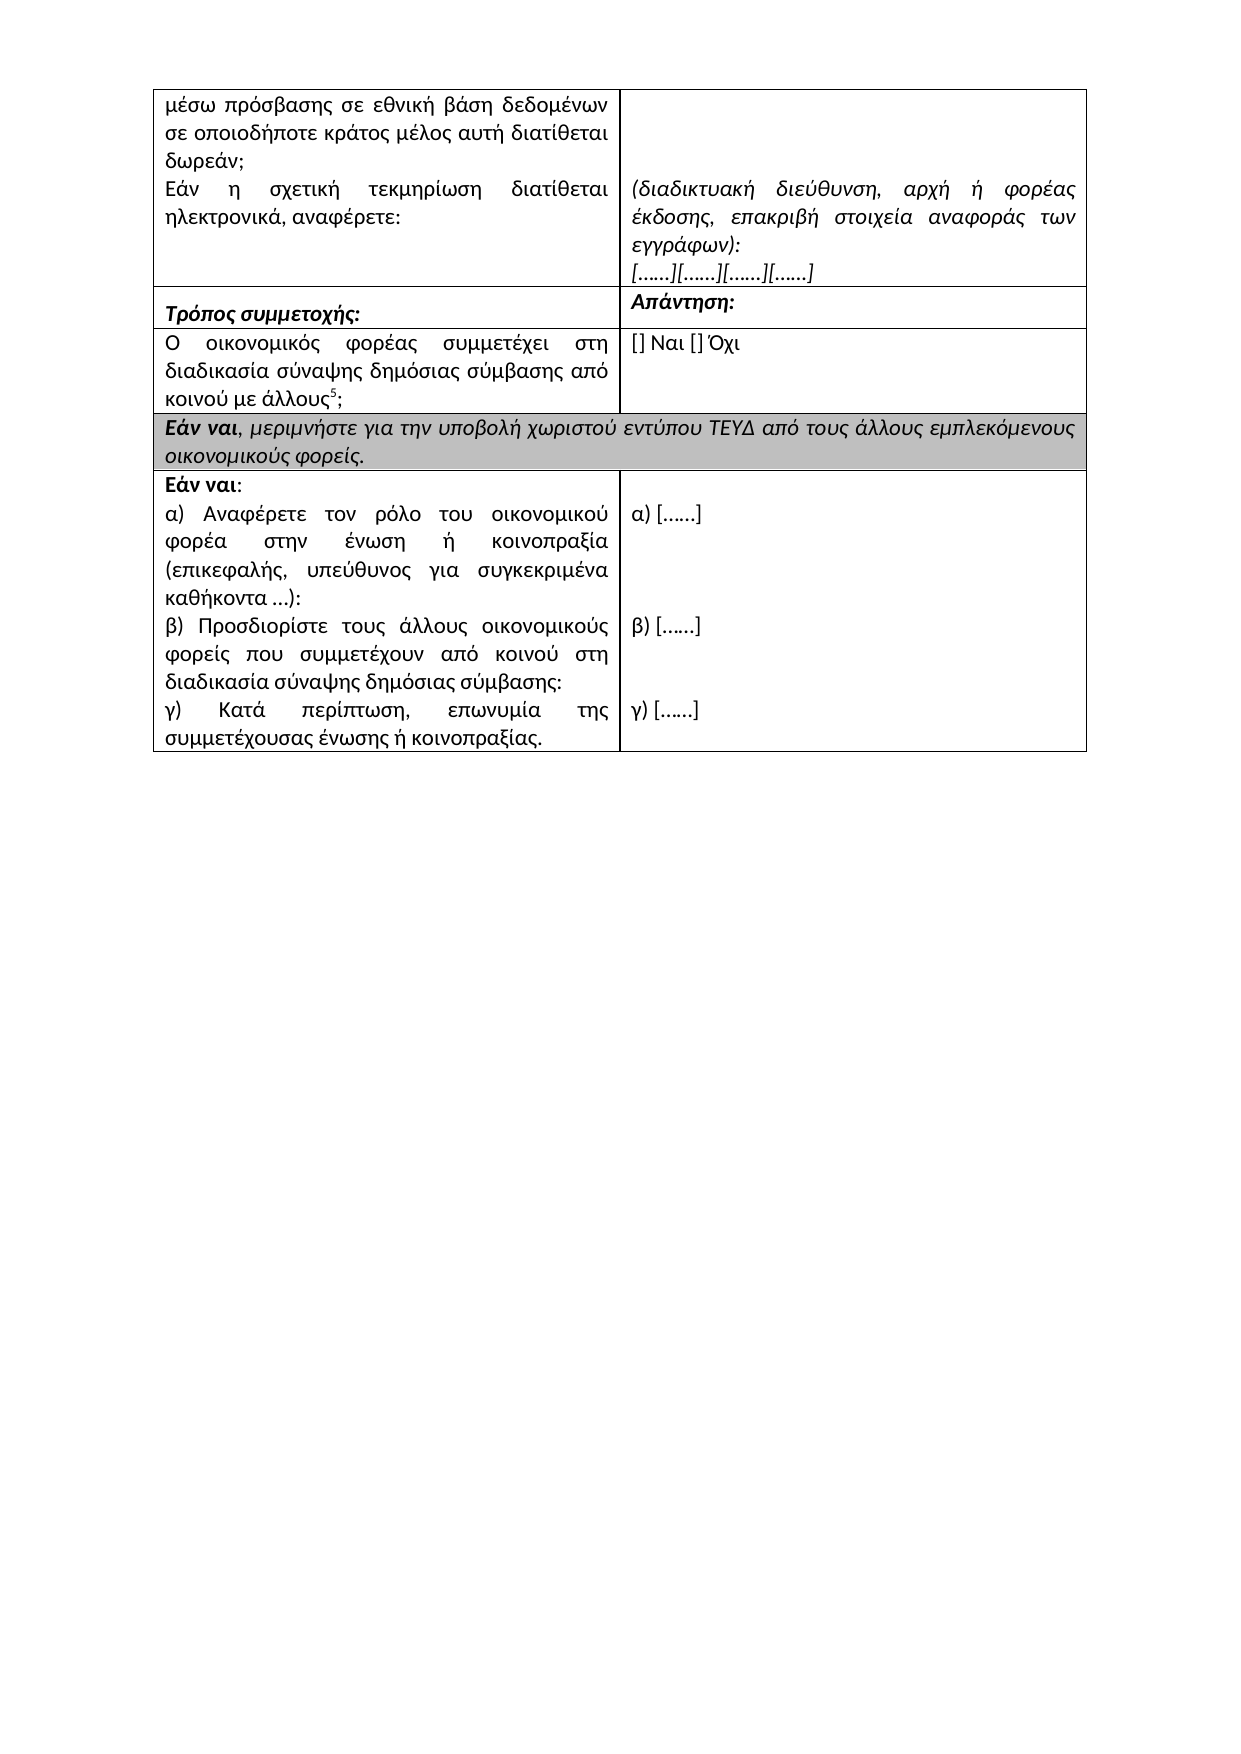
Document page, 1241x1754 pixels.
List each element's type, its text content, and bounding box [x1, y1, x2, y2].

table_cell Τρόπος συμμετοχής: [154, 287, 619, 327]
table_cell α) [……] β) [……] γ) [……] [621, 471, 1086, 751]
table_cell [] Ναι [] Όχι [621, 329, 1086, 412]
table_cell Εάν ναι: α) Αναφέρετε τον ρόλο του οικονομικού φορέα στην ένωση ή κοινοπραξία (επικεφαλής, υπεύθυνος για συγκεκριμένα καθήκοντα …): β) Προσδιορίστε τους άλλους οικονομικούς φορείς που συμμετέχουν από κοινού στη διαδικασία σύναψης δημόσιας σύμβασης: γ) Κατά περίπτωση, επωνυμία της συμμετέχουσας ένωσης ή κοινοπραξίας. [154, 471, 619, 751]
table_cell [154, 90, 619, 286]
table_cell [621, 90, 1086, 286]
table_cell Εάν ναι, μεριμνήστε για την υποβολή χωριστού εντύπου ΤΕΥΔ από τους άλλους εμπλεκόμενους οικονομικούς φορείς. [154, 414, 1086, 469]
table_cell Απάντηση: [621, 287, 1086, 327]
table_cell Ο οικονομικός φορέας συμμετέχει στη διαδικασία σύναψης δημόσιας σύμβασης από κοινού με άλλους; [154, 329, 619, 412]
